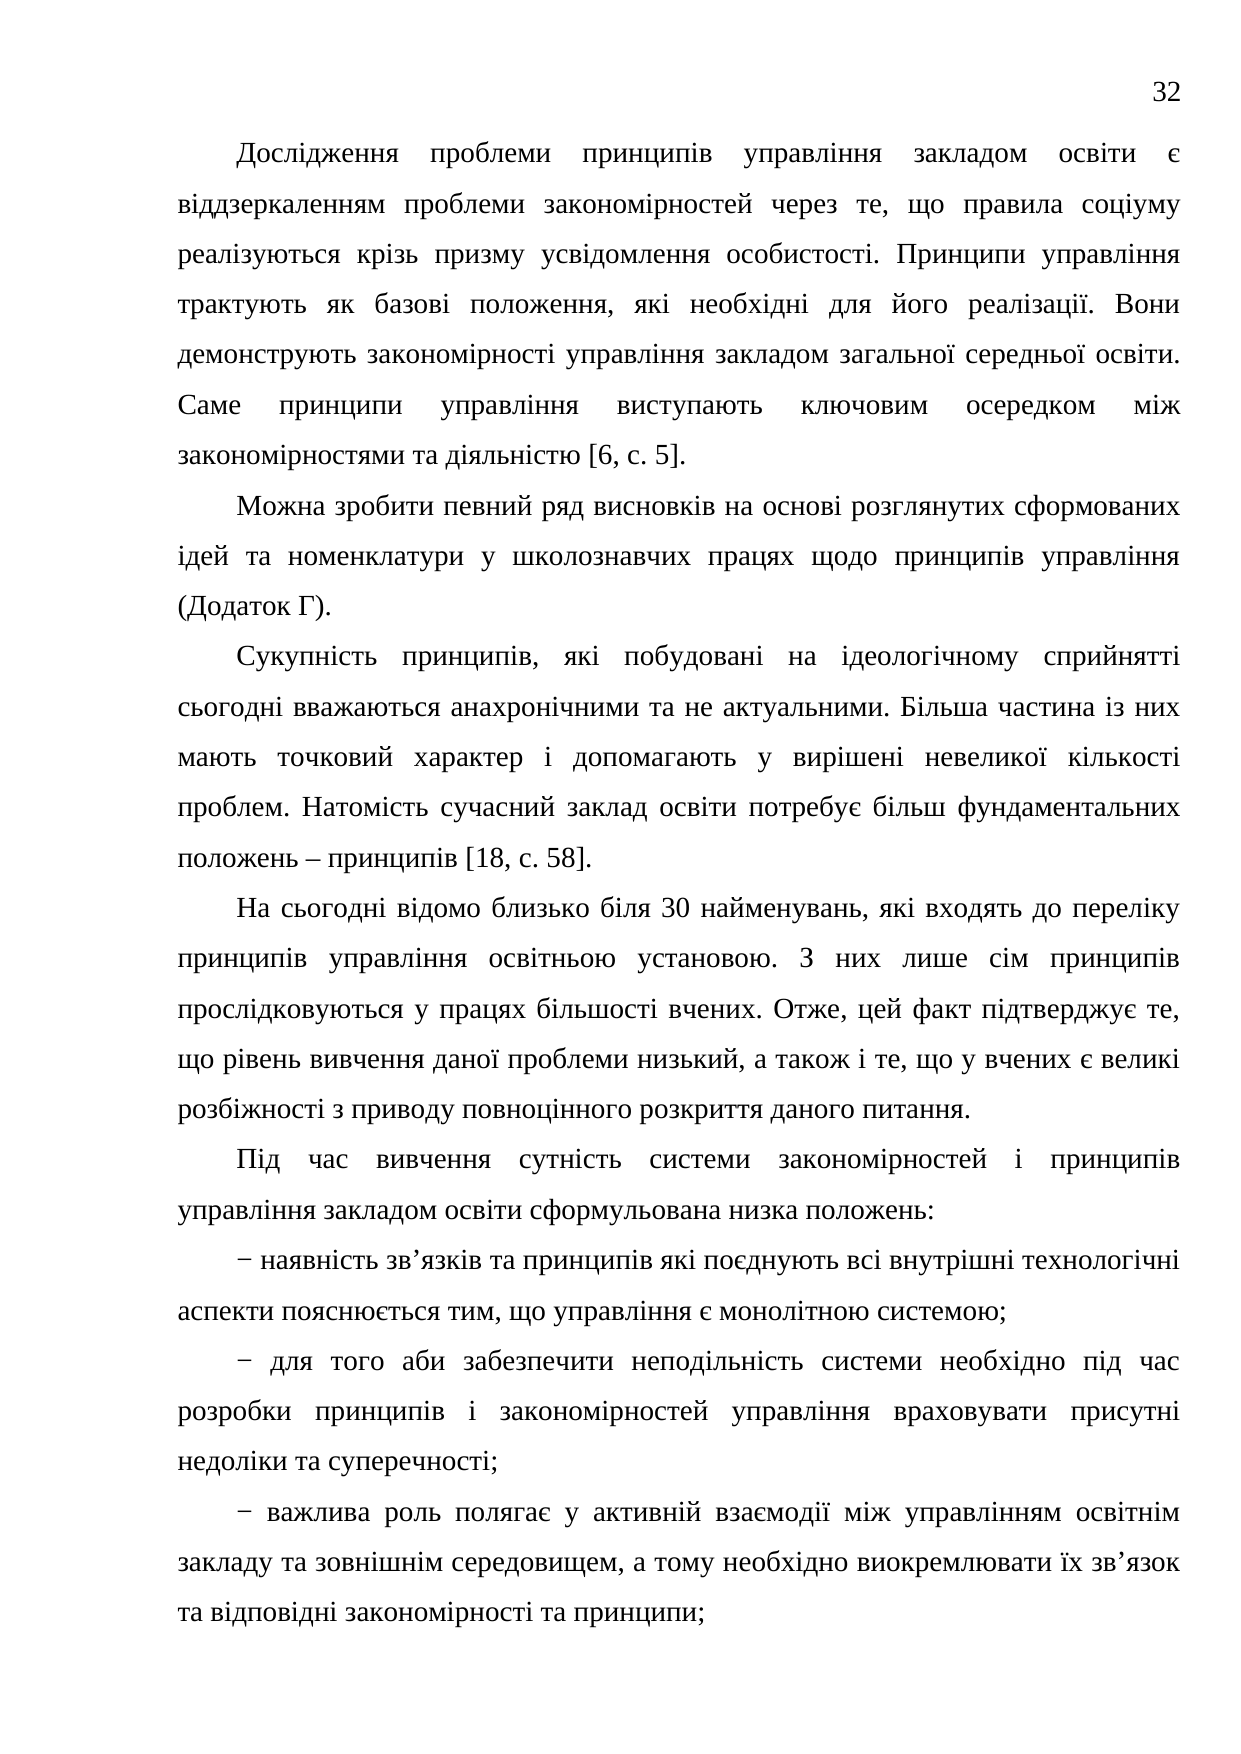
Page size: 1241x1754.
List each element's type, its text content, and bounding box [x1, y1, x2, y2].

text Можна зробити певний ряд висновків на основі розглянутих сформованих ідей та номенклатури у школознавчих працях щодо принципів управління (Додаток Г). [177, 488, 1181, 622]
text − для того аби забезпечити неподільність системи необхідно під час розробки принципів і закономірностей управління враховувати присутні недоліки та суперечності; [177, 1343, 1181, 1477]
text Під час вивчення сутність системи закономірностей і принципів управління закладом освіти сформульована низка положень: [177, 1142, 1181, 1226]
text Дослідження проблеми принципів управління закладом освіти є віддзеркаленням проблеми закономірностей через те, що правила соціуму реалізуються крізь призму усвідомлення особистості. Принципи управління трактують як базові положення, які необхідні для його реалізації. Вони демонструють закономірності управління закладом загальної середньої освіти. Саме принципи управління виступають ключовим осередком між закономірностями та діяльністю [6, с. 5]. [177, 135, 1181, 471]
text Сукупність принципів, які побудовані на ідеологічному сприйнятті сьогодні вважаються анахронічними та не актуальними. Більша частина із них мають точковий характер і допомагають у вирішені невеликої кількості проблем. Натомість сучасний заклад освіти потребує більш фундаментальних положень – принципів [18, с. 58]. [177, 638, 1181, 873]
text На сьогодні відомо близько біля 30 найменувань, які входять до переліку принципів управління освітньою установою. З них лише сім принципів прослідковуються у працях більшості вчених. Отже, цей факт підтверджує те, що рівень вивчення даної проблеми низький, а також і те, що у вчених є великі розбіжності з приводу повноцінного розкриття даного питання. [177, 890, 1181, 1125]
text − наявність зв’язків та принципів які поєднують всі внутрішні технологічні аспекти пояснюється тим, що управління є монолітною системою; [177, 1242, 1181, 1326]
text − важлива роль полягає у активній взаємодії між управлінням освітнім закладу та зовнішнім середовищем, а тому необхідно виокремлювати їх зв’язок та відповідні закономірності та принципи; [177, 1494, 1181, 1628]
